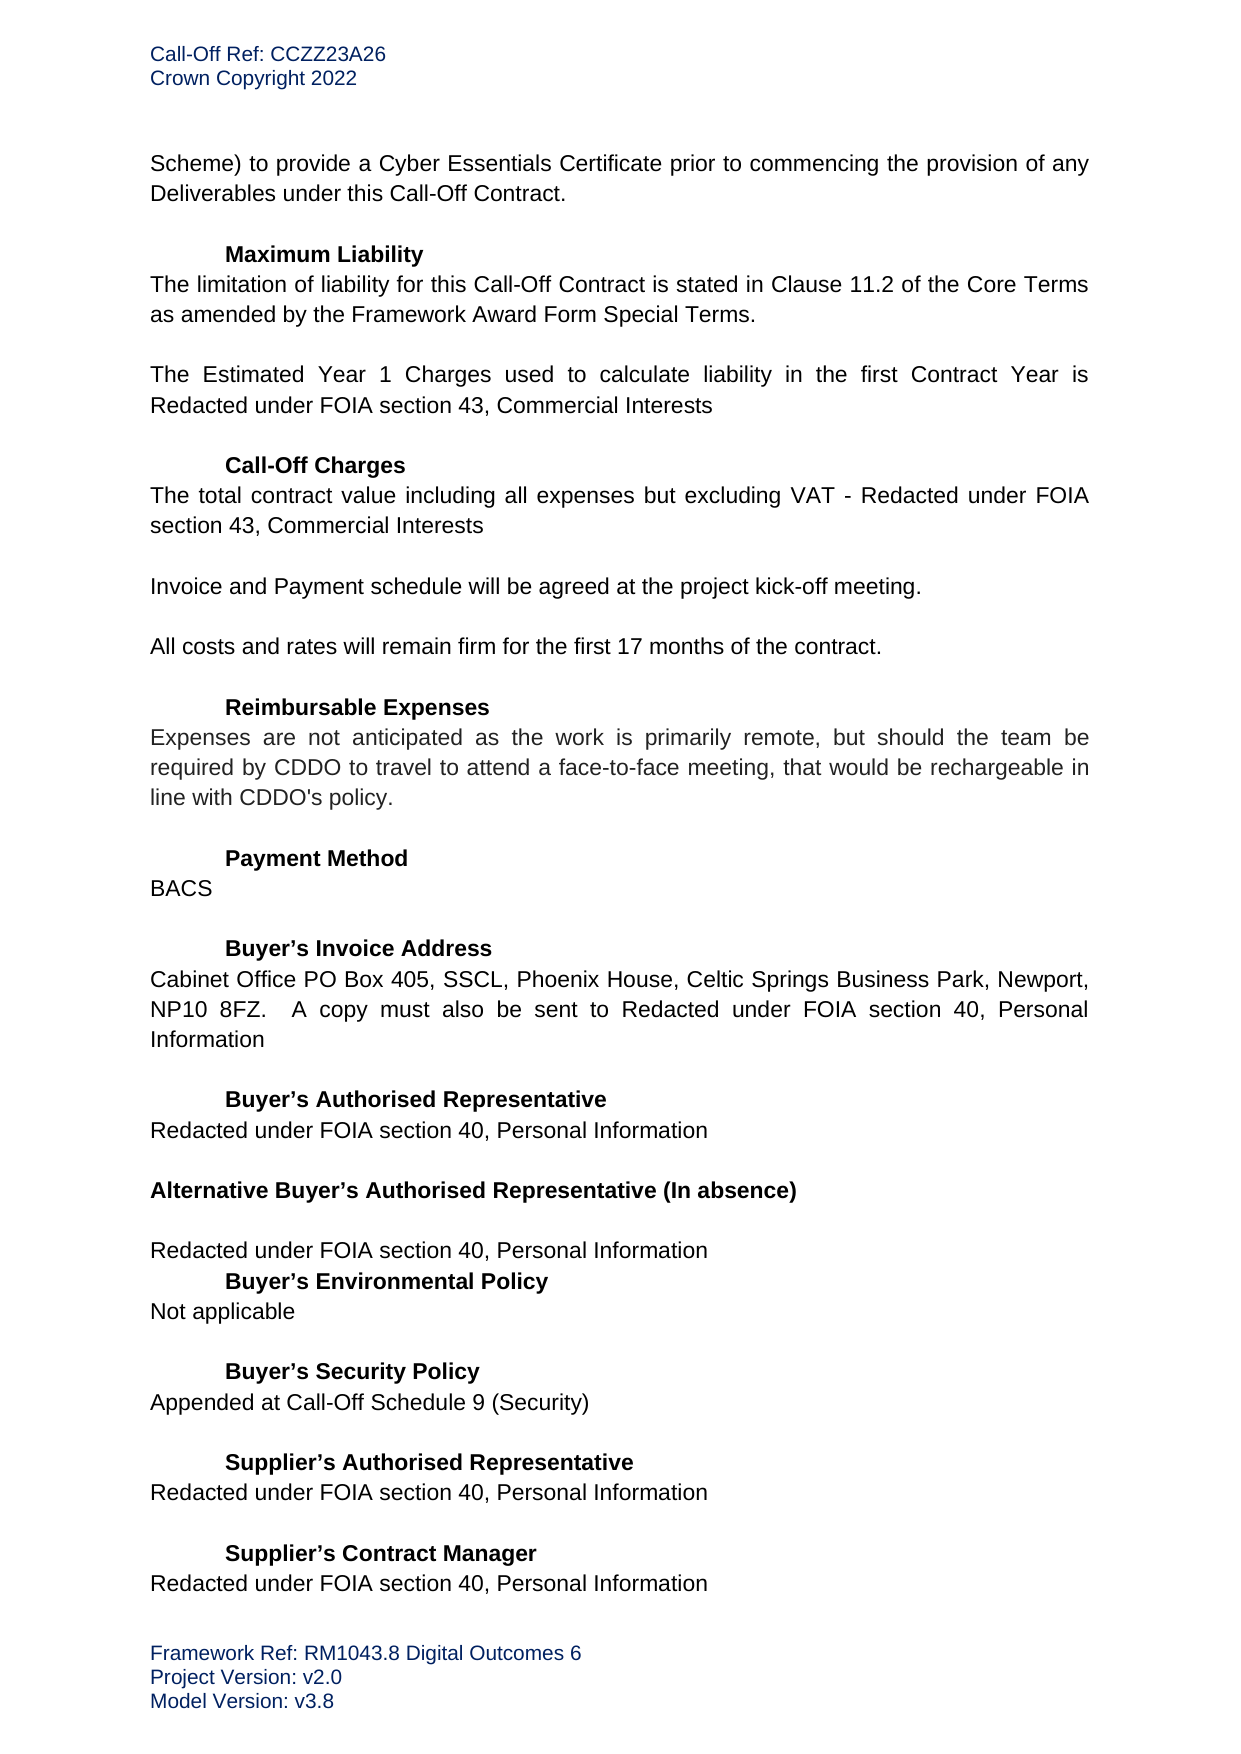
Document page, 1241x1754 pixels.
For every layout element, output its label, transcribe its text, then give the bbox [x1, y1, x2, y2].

subtitle Supplier’s Authorised Representative [150, 1449, 1090, 1475]
subtitle Buyer’s Invoice Address [150, 935, 1090, 962]
subtitle Buyer’s Security Policy [150, 1358, 1090, 1385]
subtitle Reimbursable Expenses [150, 694, 1090, 720]
text The Estimated Year 1 Charges used to calculate liability in the first Contract Year is Redacted under FOIA section 43, Commercial Interests [150, 361, 1090, 418]
text Not applicable [150, 1298, 1090, 1324]
text All costs and rates will remain firm for the first 17 months of the contract. [150, 633, 1090, 660]
text Expenses are not anticipated as the work is primarily remote, but should the team be required by CDDO to travel to attend a face-to-face meeting, that would be rechargeable in line with CDDO's policy. [150, 781, 1090, 811]
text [150, 150, 1090, 207]
text Cabinet Office PO Box 405, SSCL, Phoenix House, Celtic Springs Business Park, Newport, NP10 8FZ. A copy must also be sent to Redacted under FOIA section 40, Personal Information [150, 966, 1090, 1052]
subtitle Payment Method [150, 845, 1090, 871]
text Alternative Buyer’s Authorised Representative (In absence) [150, 1177, 1090, 1203]
text BACS [150, 875, 1090, 901]
subtitle Buyer’s Authorised Representative [150, 1086, 1090, 1113]
text Redacted under FOIA section 40, Personal Information [150, 1117, 1090, 1143]
text Appended at Call-Off Schedule 9 (Security) [150, 1388, 1090, 1415]
text Redacted under FOIA section 40, Personal Information [150, 1570, 1090, 1596]
text The limitation of liability for this Call-Off Contract is stated in Clause 11.2 of the Core Terms as amended by the Framework Award Form Special Terms. [150, 271, 1090, 327]
subtitle Maximum Liability [150, 241, 1090, 267]
text Redacted under FOIA section 40, Personal Information [150, 1479, 1090, 1536]
text Redacted under FOIA section 40, Personal Information [150, 1237, 1090, 1264]
text The total contract value including all expenses but excluding VAT - Redacted under FOIA section 43, Commercial Interests [150, 482, 1090, 539]
subtitle Buyer’s Environmental Policy [150, 1268, 1090, 1294]
text Invoice and Payment schedule will be agreed at the project kick-off meeting. [150, 573, 1090, 599]
subtitle Call-Off Charges [150, 452, 1090, 478]
subtitle Supplier’s Contract Manager [150, 1539, 1090, 1566]
